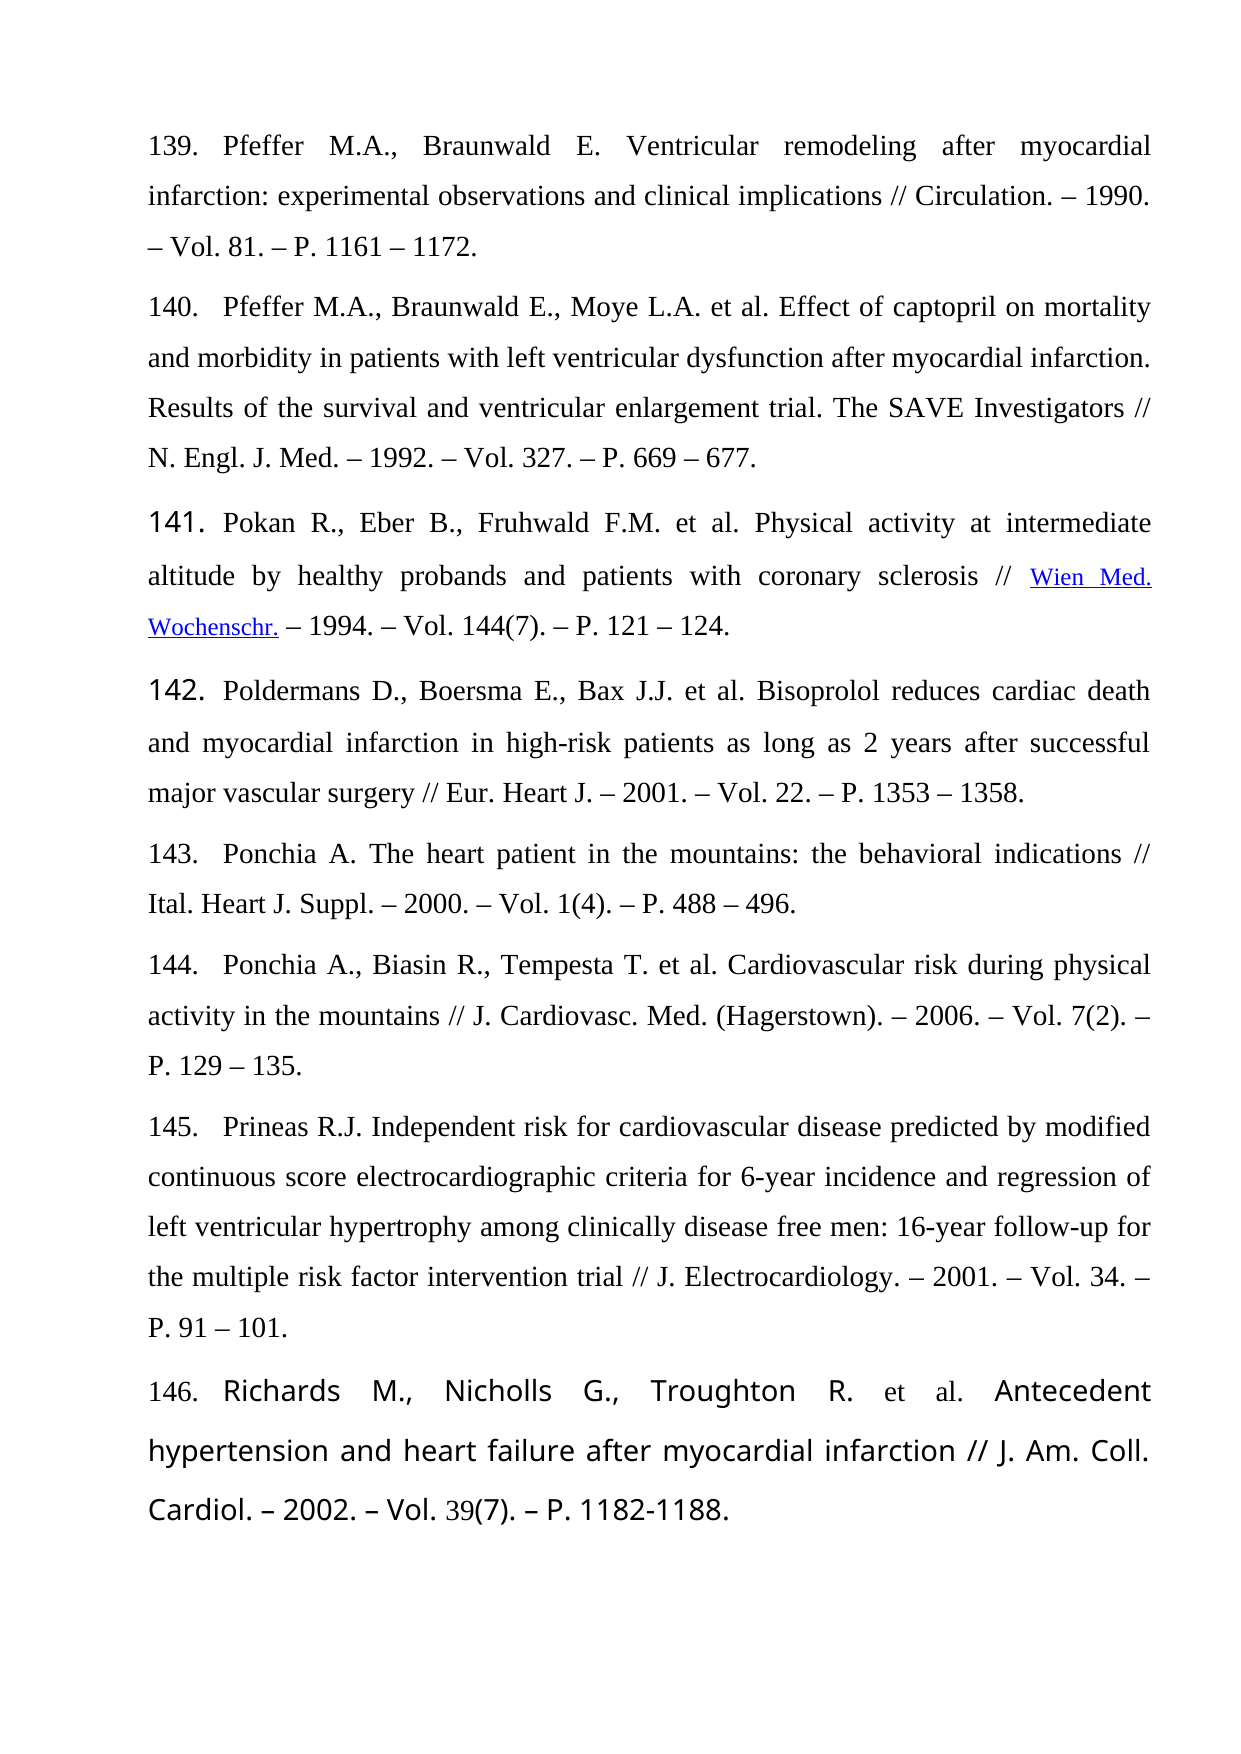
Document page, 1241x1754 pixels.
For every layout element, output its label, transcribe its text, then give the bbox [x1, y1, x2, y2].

list Ponchia A., Biasin R., Tempesta T. et al. Cardiovascular risk during physical activity in the mountains // J. Cardiovasc. Med. (Hagerstown). – 2006. – Vol. 7(2). – P. 129 – 135. [148, 947, 1152, 1081]
list Pfeffer M.A., Braunwald E., Moye L.A. et al. Effect of captopril on mortality and morbidity in patients with left ventricular dysfunction after myocardial infarction. Results of the survival and ventricular enlargement trial. The SAVE Investigators // N. Engl. J. Med. – 1992. – Vol. 327. – P. 669 – 677. [148, 289, 1152, 474]
list Ponchia A. The heart patient in the mountains: the behavioral indications // Ital. Heart J. Suppl. – 2000. – Vol. 1(4). – P. 488 – 496. [148, 836, 1152, 920]
list Richards M., Nicholls G., Troughton R. et al. Antecedent hypertension and heart failure after myocardial infarction // J. Am. Coll. Cardiol. – 2002. – Vol. 39(7). – P. 1182-1188. [148, 1371, 1152, 1529]
list Pfeffer M.A., Braunwald E. Ventricular remodeling after myocardial infarction: experimental observations and clinical implications // Circulation. – 1990. – Vol. 81. – P. 1161 – 1172. [148, 128, 1152, 262]
list Poldermans D., Boersma E., Bax J.J. et al. Bisoprolol reduces cardiac death and myocardial infarction in high-risk patients as long as 2 years after successful major vascular surgery // Eur. Heart J. – 2001. – Vol. 22. – P. 1353 – 1358. [148, 669, 1152, 809]
list Prineas R.J. Independent risk for cardiovascular disease predicted by modified continuous score electrocardiographic criteria for 6-year incidence and regression of left ventricular hypertrophy among clinically disease free men: 16-year follow-up for the multiple risk factor intervention trial // J. Electrocardiology. – 2001. – Vol. 34. – P. 91 – 101. [148, 1109, 1152, 1343]
list Pokan R., Eber B., Fruhwald F.M. et al. Physical activity at intermediate altitude by healthy probands and patients with coronary sclerosis // Wien Med. Wochenschr. – 1994. – Vol. 144(7). – P. 121 – 124. [148, 501, 1152, 642]
